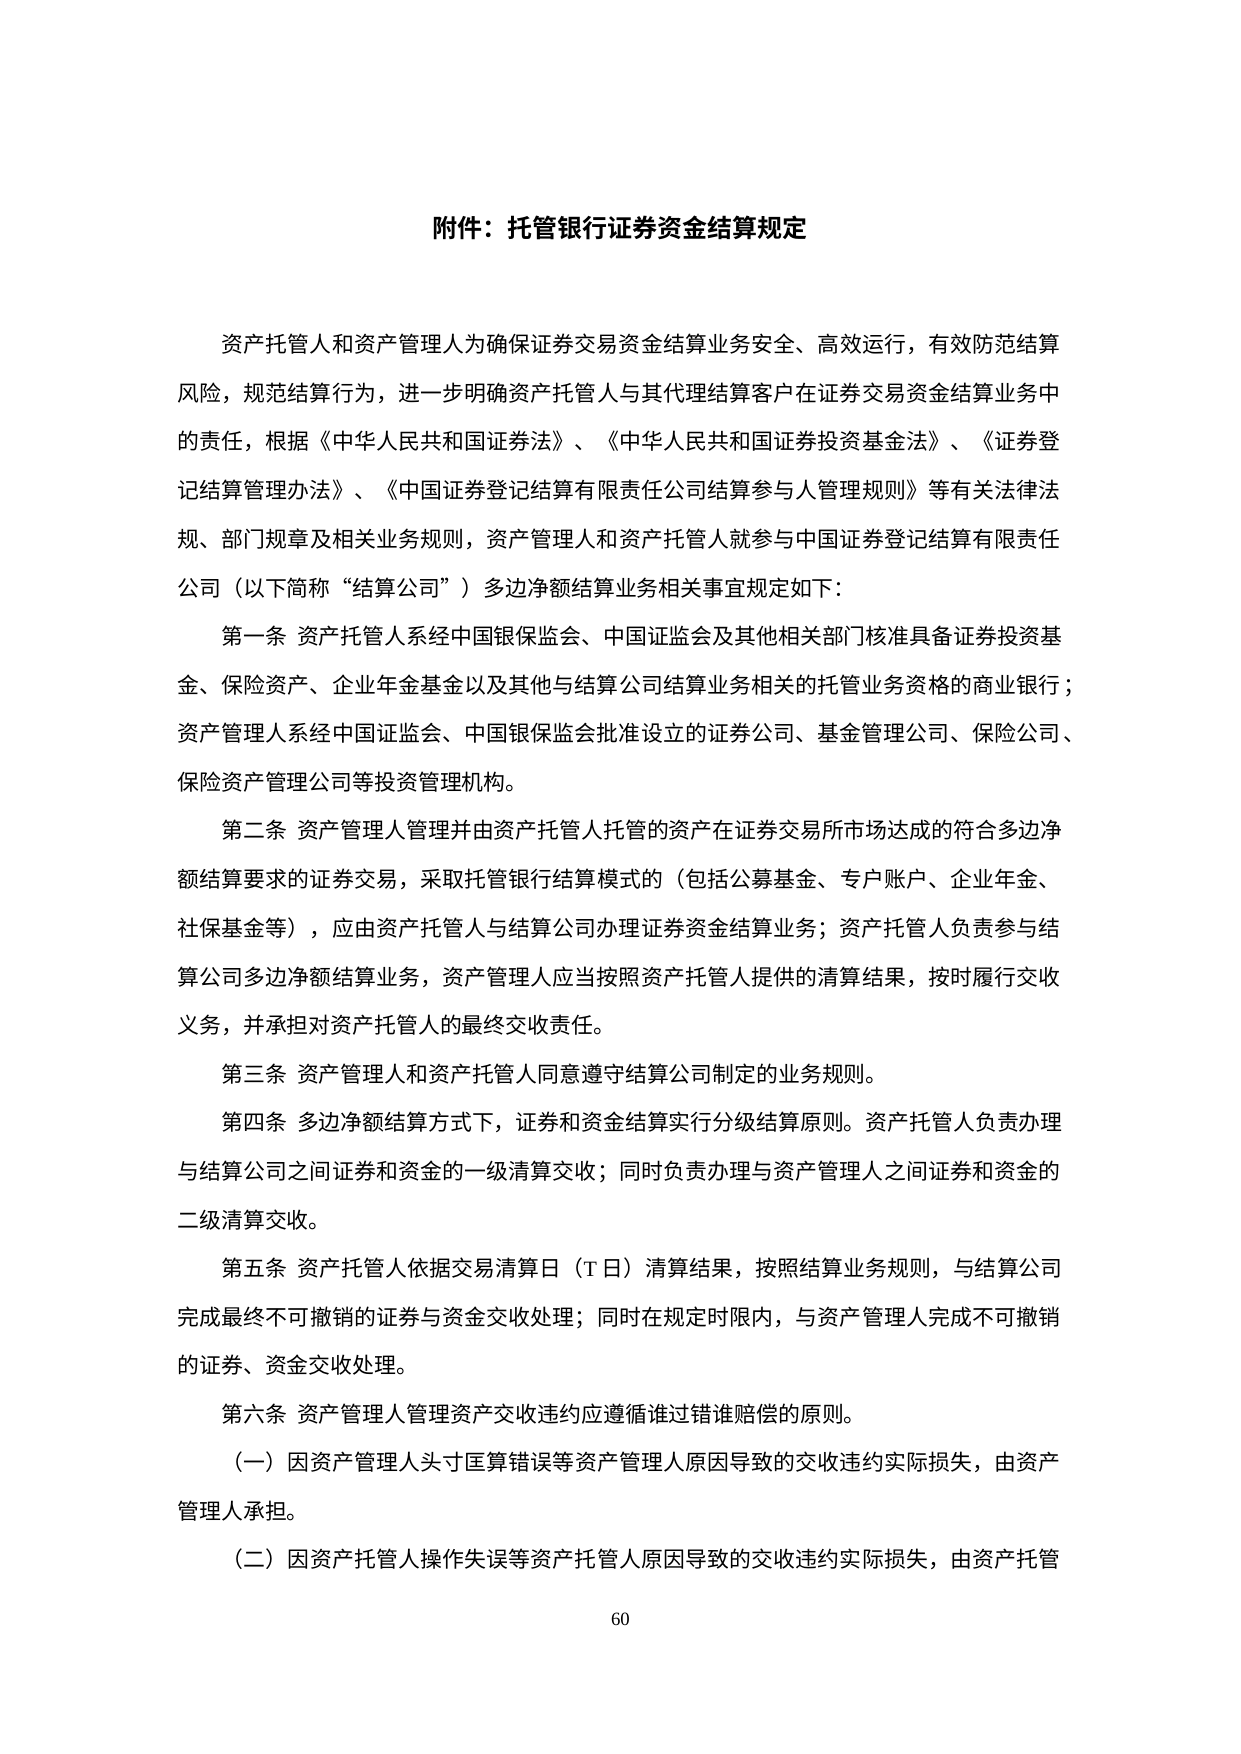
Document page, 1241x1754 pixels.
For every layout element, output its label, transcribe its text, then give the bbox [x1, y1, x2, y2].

text 第六条 资产管理人管理资产交收违约应遵循谁过错谁赔偿的原则。 [177, 1396, 1063, 1429]
subtitle 附件：托管银行证券资金结算规定 [177, 194, 1063, 259]
text 第五条 资产托管人依据交易清算日（T日）清算结果，按照结算业务规则，与结算公司完成最终不可撤销的证券与资金交收处理；同时在规定时限内，与资产管理人完成不可撤销的证券、资金交收处理。 [177, 1251, 1063, 1381]
text （一）因资产管理人头寸匡算错误等资产管理人原因导致的交收违约实际损失，由资产管理人承担。 [177, 1445, 1063, 1526]
text 第三条 资产管理人和资产托管人同意遵守结算公司制定的业务规则。 [177, 1056, 1063, 1089]
text 第二条 资产管理人管理并由资产托管人托管的资产在证券交易所市场达成的符合多边净额结算要求的证券交易，采取托管银行结算模式的（包括公募基金、专户账户、企业年金、社保基金等），应由资产托管人与结算公司办理证券资金结算业务；资产托管人负责参与结算公司多边净额结算业务，资产管理人应当按照资产托管人提供的清算结果，按时履行交收义务，并承担对资产托管人的最终交收责任。 [177, 813, 1063, 1041]
text 资产托管人和资产管理人为确保证券交易资金结算业务安全、高效运行，有效防范结算风险，规范结算行为，进一步明确资产托管人与其代理结算客户在证券交易资金结算业务中的责任，根据《中华人民共和国证券法》、《中华人民共和国证券投资基金法》、《证券登记结算管理办法》、《中国证券登记结算有限责任公司结算参与人管理规则》等有关法律法规、部门规章及相关业务规则，资产管理人和资产托管人就参与中国证券登记结算有限责任公司（以下简称“结算公司”）多边净额结算业务相关事宜规定如下： [177, 326, 1063, 603]
text 第一条 资产托管人系经中国银保监会、中国证监会及其他相关部门核准具备证券投资基金、保险资产、企业年金基金以及其他与结算公司结算业务相关的托管业务资格的商业银行；资产管理人系经中国证监会、中国银保监会批准设立的证券公司、基金管理公司、保险公司、保险资产管理公司等投资管理机构。 [177, 618, 1063, 797]
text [177, 1542, 1063, 1574]
text 第四条 多边净额结算方式下，证券和资金结算实行分级结算原则。资产托管人负责办理与结算公司之间证券和资金的一级清算交收；同时负责办理与资产管理人之间证券和资金的二级清算交收。 [177, 1105, 1063, 1235]
